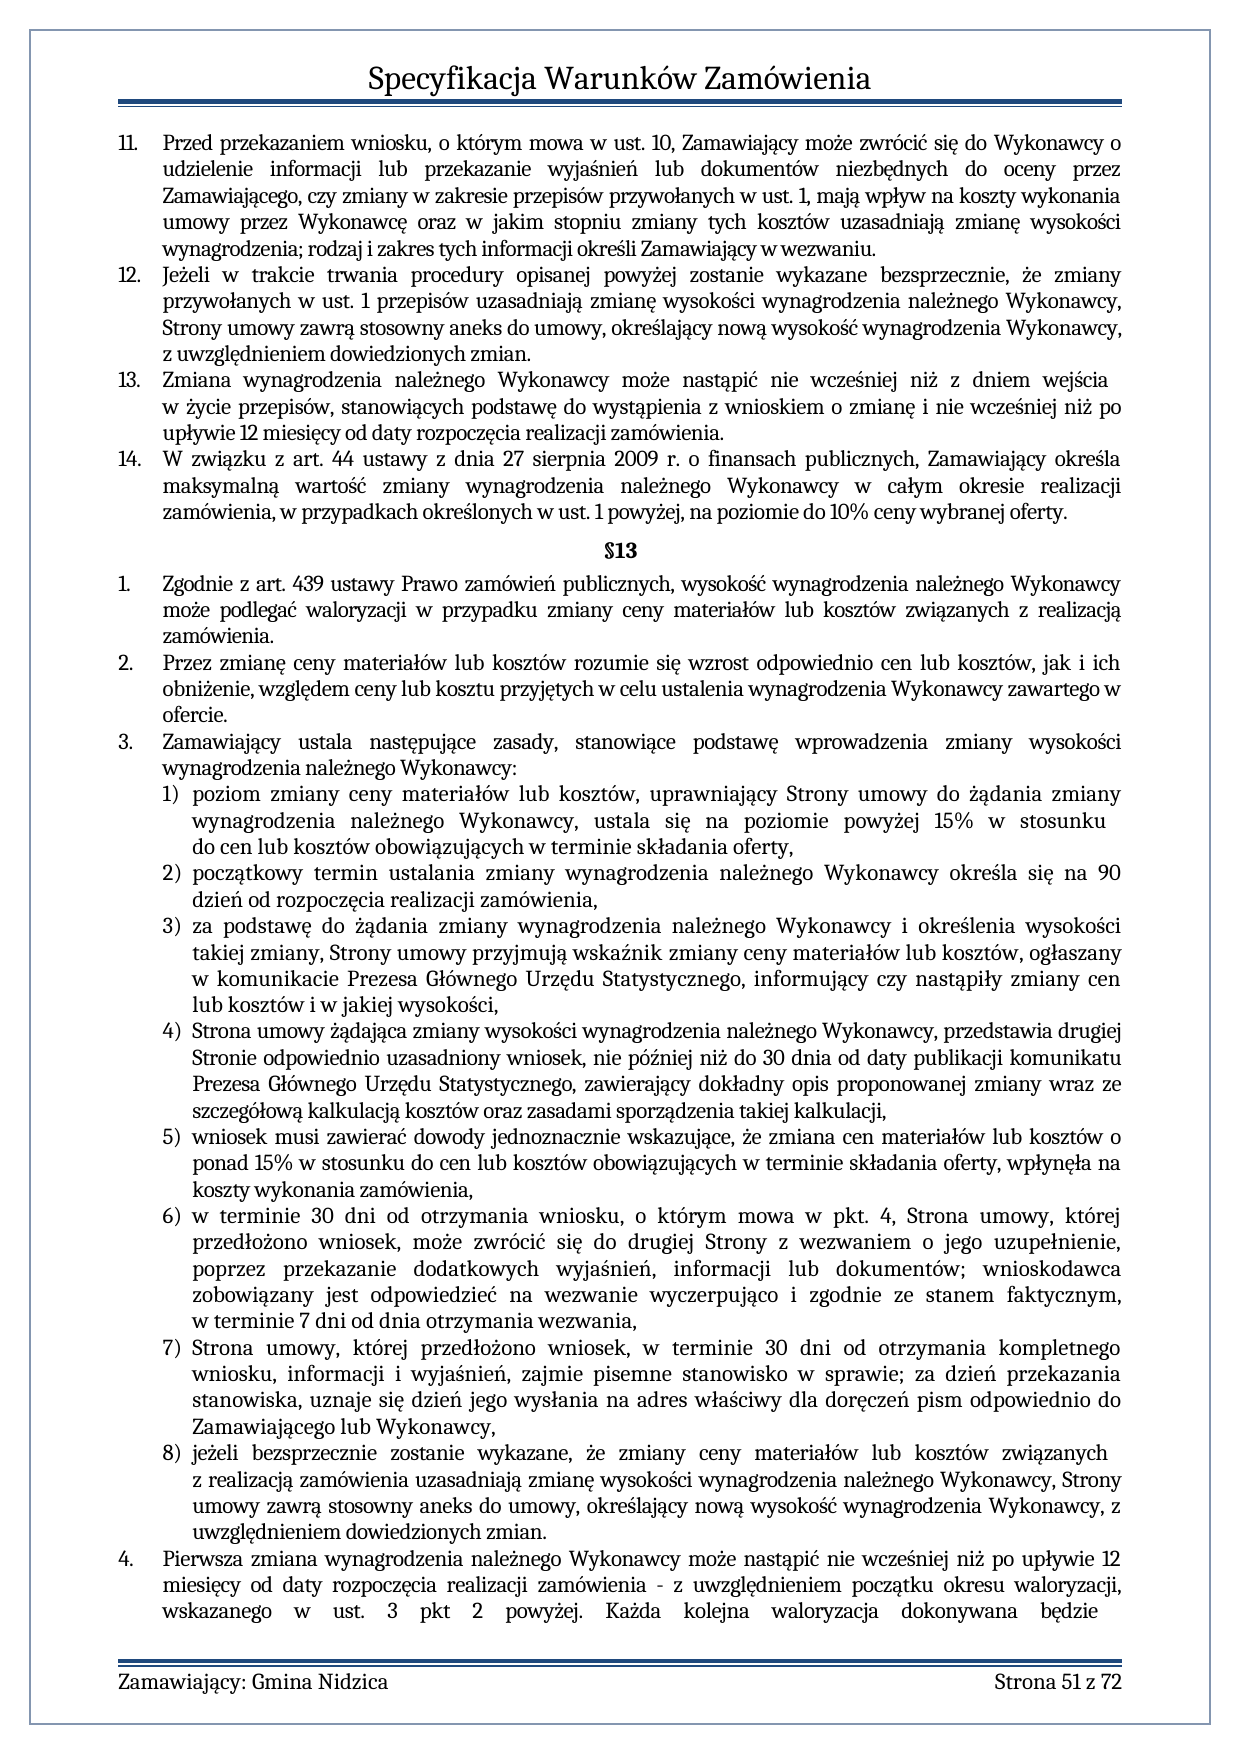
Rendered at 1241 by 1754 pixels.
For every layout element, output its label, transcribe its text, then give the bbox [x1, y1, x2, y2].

list początkowy termin ustalania zmiany wynagrodzenia należnego Wykonawcy określa się na 90 dzień od rozpoczęcia realizacji zamówienia, [162, 860, 1122, 913]
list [118, 1545, 1122, 1624]
list Strona umowy, której przedłożono wniosek, w terminie 30 dni od otrzymania kompletnego wniosku, informacji i wyjaśnień, zajmie pisemne stanowisko w sprawie; za dzień przekazania stanowiska, uznaje się dzień jego wysłania na adres właściwy dla doręczeń pism odpowiednio do Zamawiającego lub Wykonawcy, [162, 1334, 1122, 1440]
list W związku z art. 44 ustawy z dnia 27 sierpnia 2009 r. o finansach publicznych, Zamawiający określa maksymalną wartość zmiany wynagrodzenia należnego Wykonawcy w całym okresie realizacji zamówienia, w przypadkach określonych w ust. 1 powyżej, na poziomie do 10% ceny wybranej oferty. [118, 446, 1122, 525]
list wniosek musi zawierać dowody jednoznacznie wskazujące, że zmiana cen materiałów lub kosztów o ponad 15% w stosunku do cen lub kosztów obowiązujących w terminie składania oferty, wpłynęła na koszty wykonania zamówienia, [162, 1124, 1122, 1203]
list w terminie 30 dni od otrzymania wniosku, o którym mowa w pkt. 4, Strona umowy, której przedłożono wniosek, może zwrócić się do drugiej Strony z wezwaniem o jego uzupełnienie, poprzez przekazanie dodatkowych wyjaśnień, informacji lub dokumentów; wnioskodawca zobowiązany jest odpowiedzieć na wezwanie wyczerpująco i zgodnie ze stanem faktycznym, w terminie 7 dni od dnia otrzymania wezwania, [162, 1203, 1122, 1334]
text §13 [118, 538, 1122, 564]
list jeżeli bezsprzecznie zostanie wykazane, że zmiany ceny materiałów lub kosztów związanych z realizacją zamówienia uzasadniają zmianę wysokości wynagrodzenia należnego Wykonawcy, Strony umowy zawrą stosowny aneks do umowy, określający nową wysokość wynagrodzenia Wykonawcy, z uwzględnieniem dowiedzionych zmian. [162, 1440, 1122, 1545]
list Zgodnie z art. 439 ustawy Prawo zamówień publicznych, wysokość wynagrodzenia należnego Wykonawcy może podlegać waloryzacji w przypadku zmiany ceny materiałów lub kosztów związanych z realizacją zamówienia. [118, 570, 1122, 649]
list Zamawiający ustala następujące zasady, stanowiące podstawę wprowadzenia zmiany wysokości wynagrodzenia należnego Wykonawcy: [118, 728, 1122, 781]
list poziom zmiany ceny materiałów lub kosztów, uprawniający Strony umowy do żądania zmiany wynagrodzenia należnego Wykonawcy, ustala się na poziomie powyżej 15% w stosunku do cen lub kosztów obowiązujących w terminie składania oferty, [162, 781, 1122, 860]
list Jeżeli w trakcie trwania procedury opisanej powyżej zostanie wykazane bezsprzecznie, że zmiany przywołanych w ust. 1 przepisów uzasadniają zmianę wysokości wynagrodzenia należnego Wykonawcy, Strony umowy zawrą stosowny aneks do umowy, określający nową wysokość wynagrodzenia Wykonawcy, z uwzględnieniem dowiedzionych zmian. [118, 262, 1122, 367]
list Przez zmianę ceny materiałów lub kosztów rozumie się wzrost odpowiednio cen lub kosztów, jak i ich obniżenie, względem ceny lub kosztu przyjętych w celu ustalenia wynagrodzenia Wykonawcy zawartego w ofercie. [118, 649, 1122, 728]
list za podstawę do żądania zmiany wynagrodzenia należnego Wykonawcy i określenia wysokości takiej zmiany, Strony umowy przyjmują wskaźnik zmiany ceny materiałów lub kosztów, ogłaszany w komunikacie Prezesa Głównego Urzędu Statystycznego, informujący czy nastąpiły zmiany cen lub kosztów i w jakiej wysokości, [162, 913, 1122, 1018]
list Przed przekazaniem wniosku, o którym mowa w ust. 10, Zamawiający może zwrócić się do Wykonawcy o udzielenie informacji lub przekazanie wyjaśnień lub dokumentów niezbędnych do oceny przez Zamawiającego, czy zmiany w zakresie przepisów przywołanych w ust. 1, mają wpływ na koszty wykonania umowy przez Wykonawcę oraz w jakim stopniu zmiany tych kosztów uzasadniają zmianę wysokości wynagrodzenia; rodzaj i zakres tych informacji określi Zamawiający w wezwaniu. [118, 130, 1122, 262]
list Strona umowy żądająca zmiany wysokości wynagrodzenia należnego Wykonawcy, przedstawia drugiej Stronie odpowiednio uzasadniony wniosek, nie później niż do 30 dnia od daty publikacji komunikatu Prezesa Głównego Urzędu Statystycznego, zawierający dokładny opis proponowanej zmiany wraz ze szczegółową kalkulacją kosztów oraz zasadami sporządzenia takiej kalkulacji, [162, 1018, 1122, 1124]
list Zmiana wynagrodzenia należnego Wykonawcy może nastąpić nie wcześniej niż z dniem wejścia w życie przepisów, stanowiących podstawę do wystąpienia z wnioskiem o zmianę i nie wcześniej niż po upływie 12 miesięcy od daty rozpoczęcia realizacji zamówienia. [118, 367, 1122, 446]
